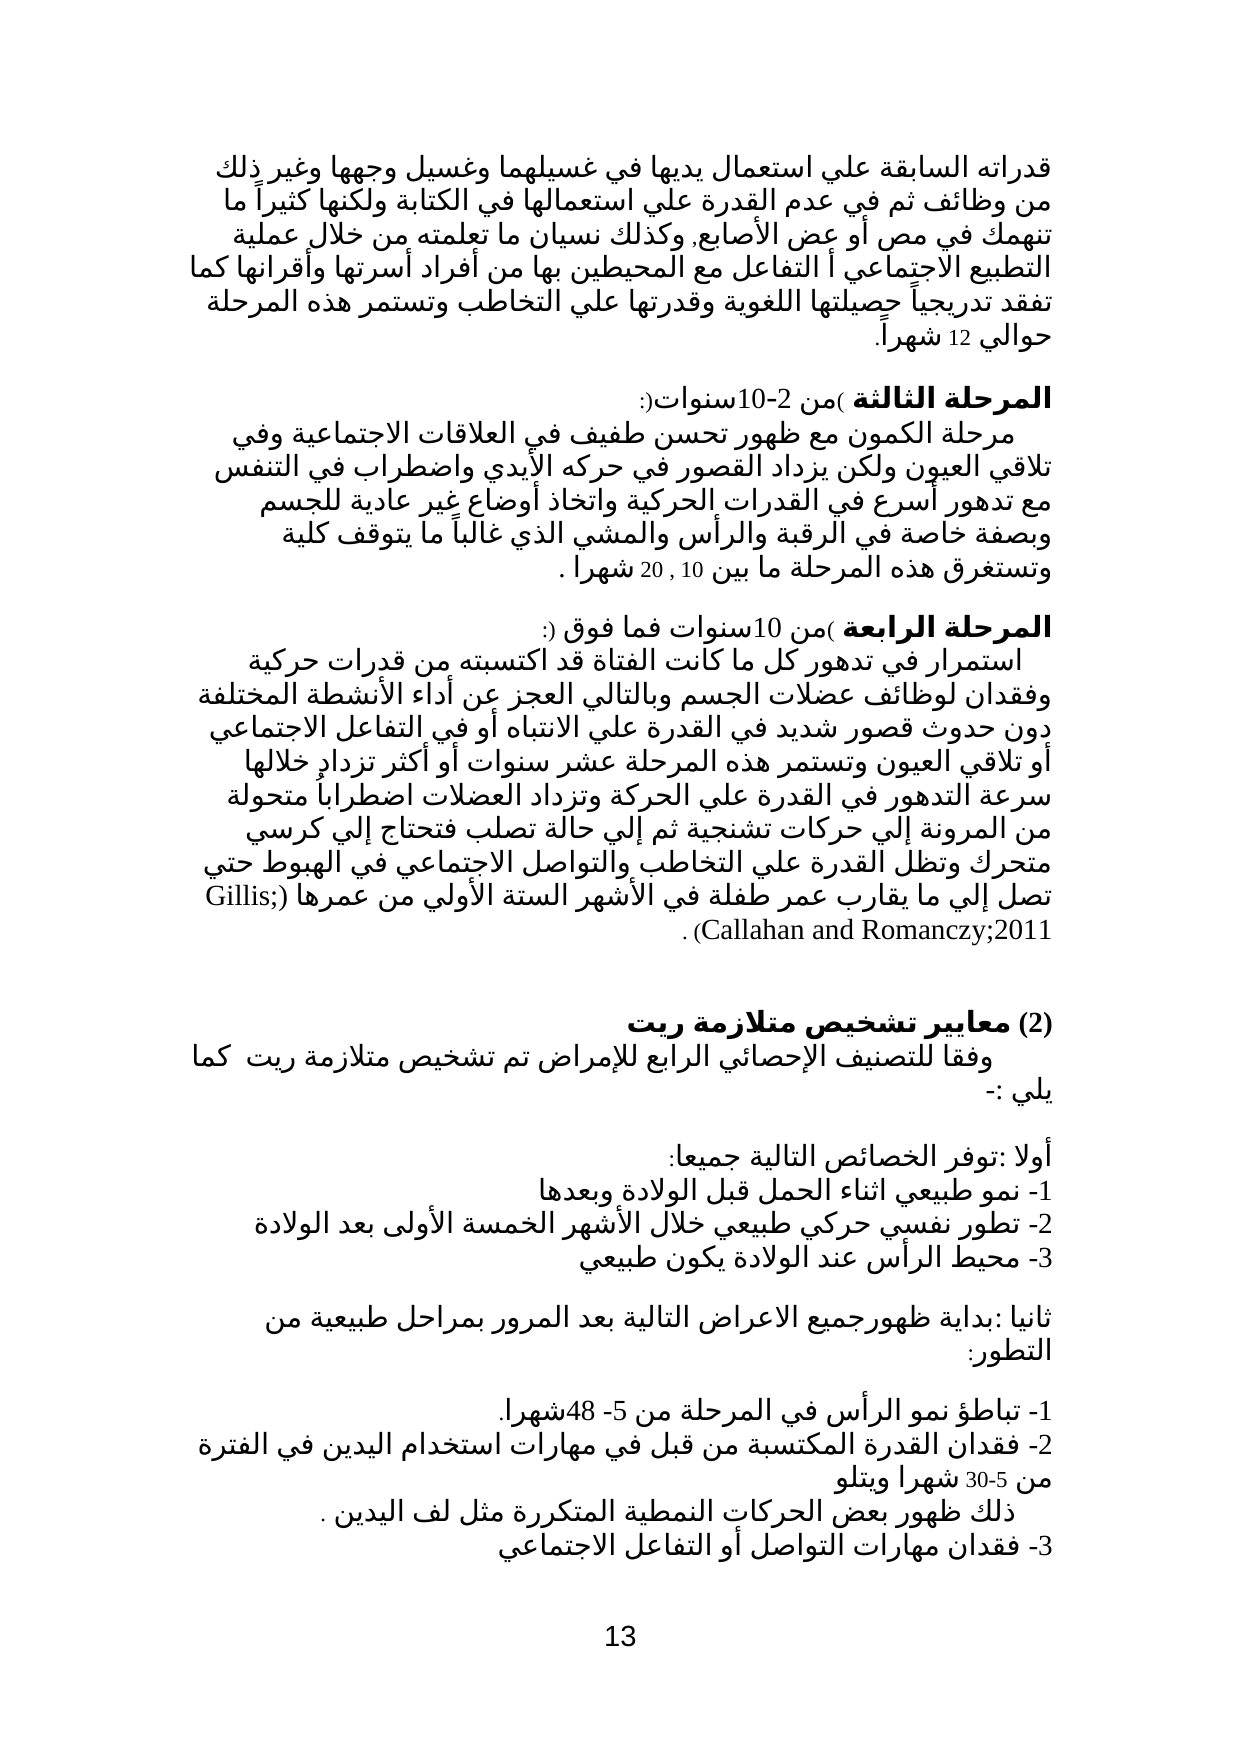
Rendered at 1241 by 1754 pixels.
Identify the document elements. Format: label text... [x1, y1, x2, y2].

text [187, 150, 1053, 351]
text 1- تباطؤ نمو الرأس في المرحلة من 5- 48شهرا. 2- فقدان القدرة المكتسبة من قبل في مهارات استخدام اليدين في الفترة من 5-30 شهرا ويتلو [187, 1367, 1053, 1494]
text ثانيا :بداية ظهورجميع الاعراض التالية بعد المرور بمراحل طبيعية من التطور: [187, 1274, 1053, 1367]
text (2) معايير تشخيص متلازمة ريت [187, 979, 1053, 1039]
text المرحلة الرابعة )من 10سنوات فما فوق (: استمرار في تدهور كل ما كانت الفتاة قد اكتسبته من قدرات حركية وفقدان لوظائف عضلات الجسم وبالتالي العجز عن أداء الأنشطة المختلفة دون حدوث قصور شديد في القدرة علي الانتباه أو في التفاعل الاجتماعي أو تلاقي العيون وتستمر هذه المرحلة عشر سنوات أو أكثر تزداد خلالها سرعة التدهور في القدرة علي الحركة وتزداد العضلات اضطراباُ متحولة من المرونة إلي حركات تشنجية ثم إلي حالة تصلب فتحتاج إلي كرسي متحرك وتظل القدرة علي التخاطب والتواصل الاجتماعي في الهبوط حتي تصل إلي ما يقارب عمر طفلة في الأشهر الستة الأولي من عمرها (Gillis; Callahan and Romanczy;2011) . [187, 584, 1053, 945]
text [187, 1494, 1053, 1561]
text المرحلة الثالثة )من 2-10سنوات(: مرحلة الكمون مع ظهور تحسن طفيف في العلاقات الاجتماعية وفي تلاقي العيون ولكن يزداد القصور في حركه الأيدي واضطراب في التنفس مع تدهور أسرع في القدرات الحركية واتخاذ أوضاع غير عادية للجسم وبصفة خاصة في الرقبة والرأس والمشي الذي غالباً ما يتوقف كلية وتستغرق هذه المرحلة ما بين 10 , 20 شهرا . [187, 351, 1053, 584]
text 2- تطور نفسي حركي طبيعي خلال الأشهر الخمسة الأولى بعد الولادة 3- محيط الرأس عند الولادة يكون طبيعي [187, 1207, 1053, 1274]
text أولا :توفر الخصائص التالية جميعا: 1- نمو طبيعي اثناء الحمل قبل الولادة وبعدها [187, 1139, 1053, 1207]
text وفقا للتصنيف الإحصائي الرابع للإمراض تم تشخيص متلازمة ريت كما يلي :- [187, 1039, 1053, 1106]
